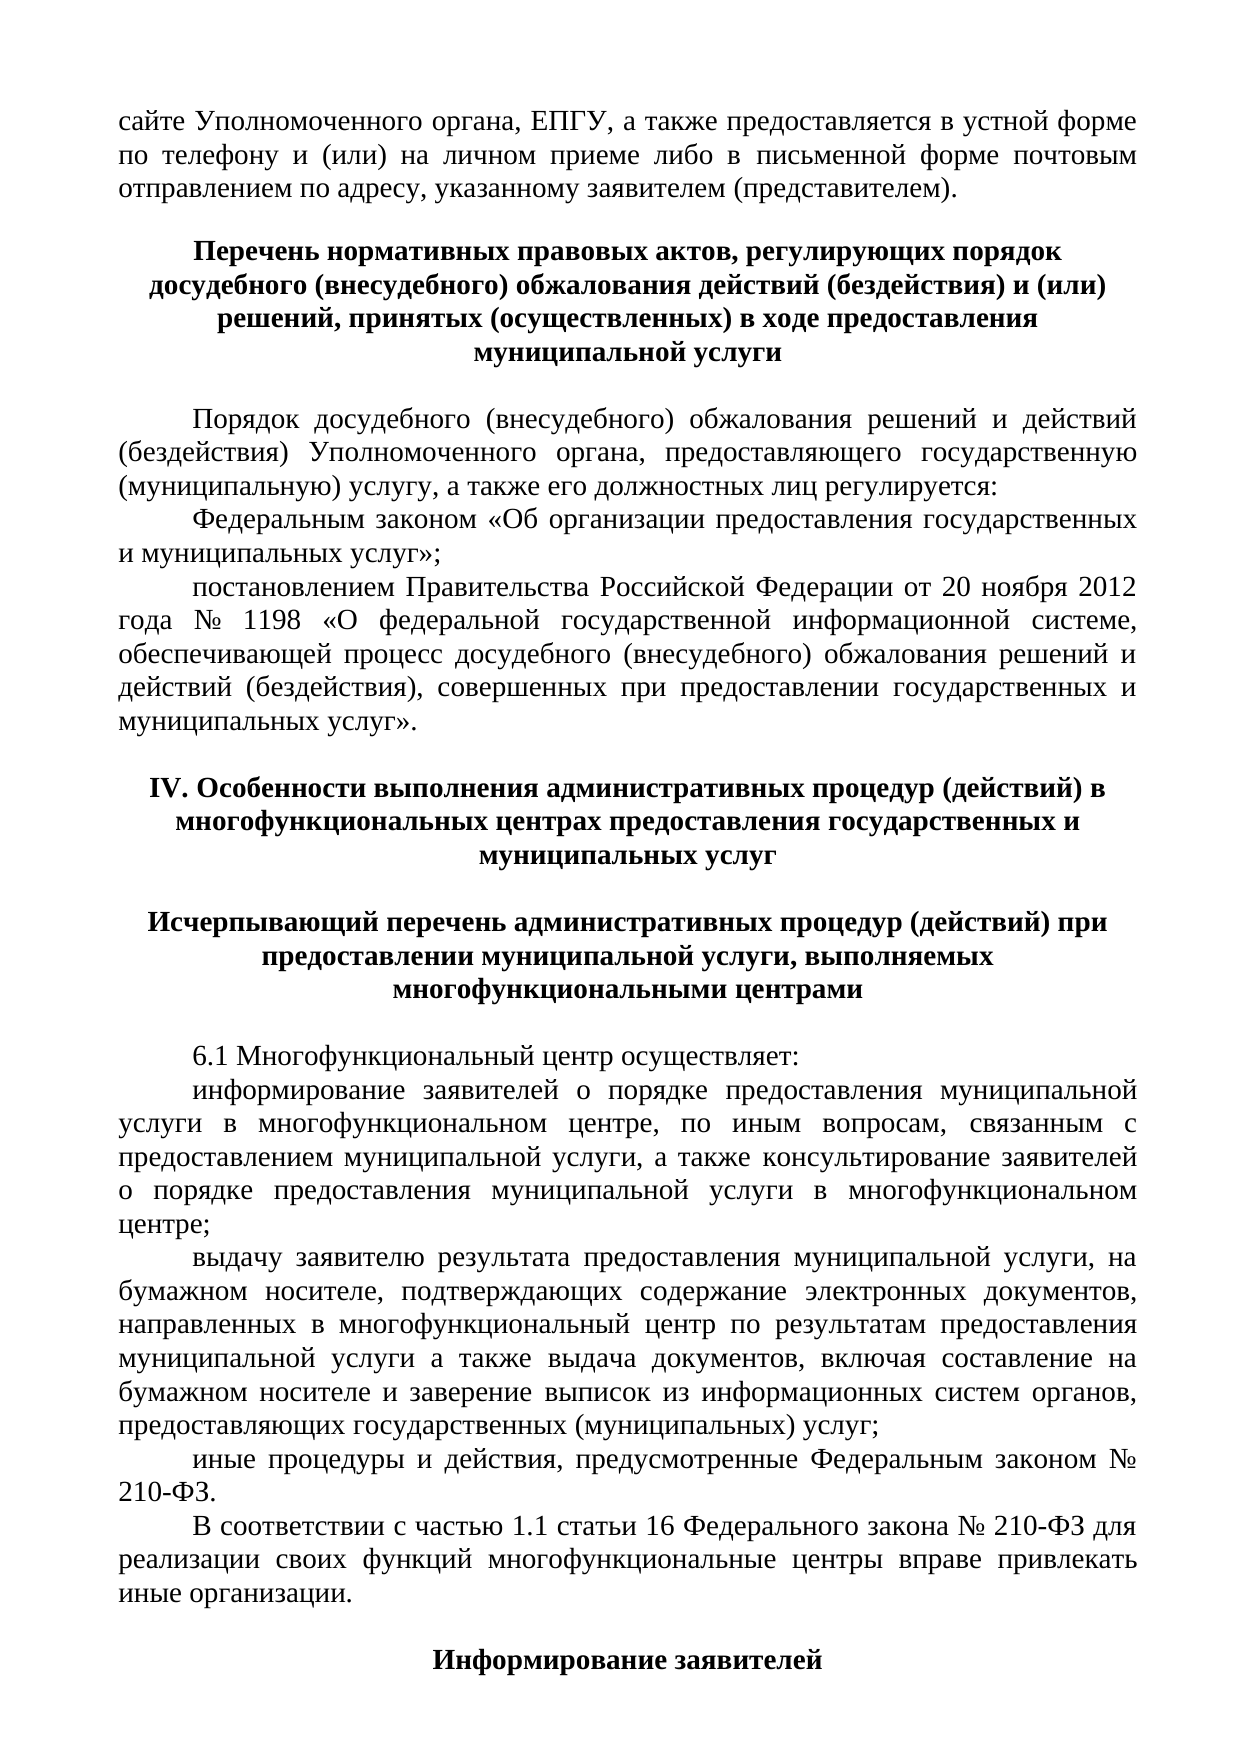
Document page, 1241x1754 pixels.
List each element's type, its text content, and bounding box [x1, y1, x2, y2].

list Особенности выполнения административных процедур (действий) в многофункциональных центрах предоставления государственных и [149, 770, 1106, 837]
text Порядок досудебного (внесудебного) обжалования решений и действий (бездействия) Уполномоченного органа, предоставляющего государственную (муниципальную) услугу, а также его должностных лиц регулируется: [118, 401, 1137, 502]
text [118, 103, 1137, 204]
text В соответствии с частью 1.1 статьи 16 Федерального закона № 210-ФЗ для реализации своих функций многофункциональные центры вправе привлекать иные организации. [118, 1508, 1137, 1608]
text иные процедуры и действия, предусмотренные Федеральным законом № 210-ФЗ. [118, 1441, 1137, 1508]
text постановлением Правительства Российской Федерации от 20 ноября 2012 года № 1198 «О федеральной государственной информационной системе, обеспечивающей процесс досудебного (внесудебного) обжалования решений и действий (бездействия), совершенных при предоставлении государственных и муниципальных услуг». [118, 569, 1137, 736]
text Федеральным законом «Об организации предоставления государственных и муниципальных услуг»; [118, 502, 1137, 569]
text Перечень нормативных правовых актов, регулирующих порядок досудебного (внесудебного) обжалования действий (бездействия) и (или) решений, принятых (осуществленных) в ходе предоставления муниципальной услуги [148, 233, 1107, 367]
text Информирование заявителей [432, 1642, 1192, 1676]
text выдачу заявителю результата предоставления муниципальной услуги, на бумажном носителе, подтверждающих содержание электронных документов, направленных в многофункциональный центр по результатам предоставления муниципальной услуги а также выдача документов, включая составление на бумажном носителе и заверение выписок из информационных систем органов, предоставляющих государственных (муниципальных) услуг; [118, 1239, 1137, 1441]
text Исчерпывающий перечень административных процедур (действий) при предоставлении муниципальной услуги, выполняемых многофункциональными центрами [123, 904, 1132, 1005]
text 6.1 Многофункциональный центр осуществляет: [192, 1038, 1192, 1072]
text информирование заявителей о порядке предоставления муниципальной услуги в многофункциональном центре, по иным вопросам, связанным с предоставлением муниципальной услуги, а также консультирование заявителей о порядке предоставления муниципальной услуги в многофункциональном центре; [118, 1072, 1137, 1239]
text муниципальных услуг [478, 837, 1192, 871]
